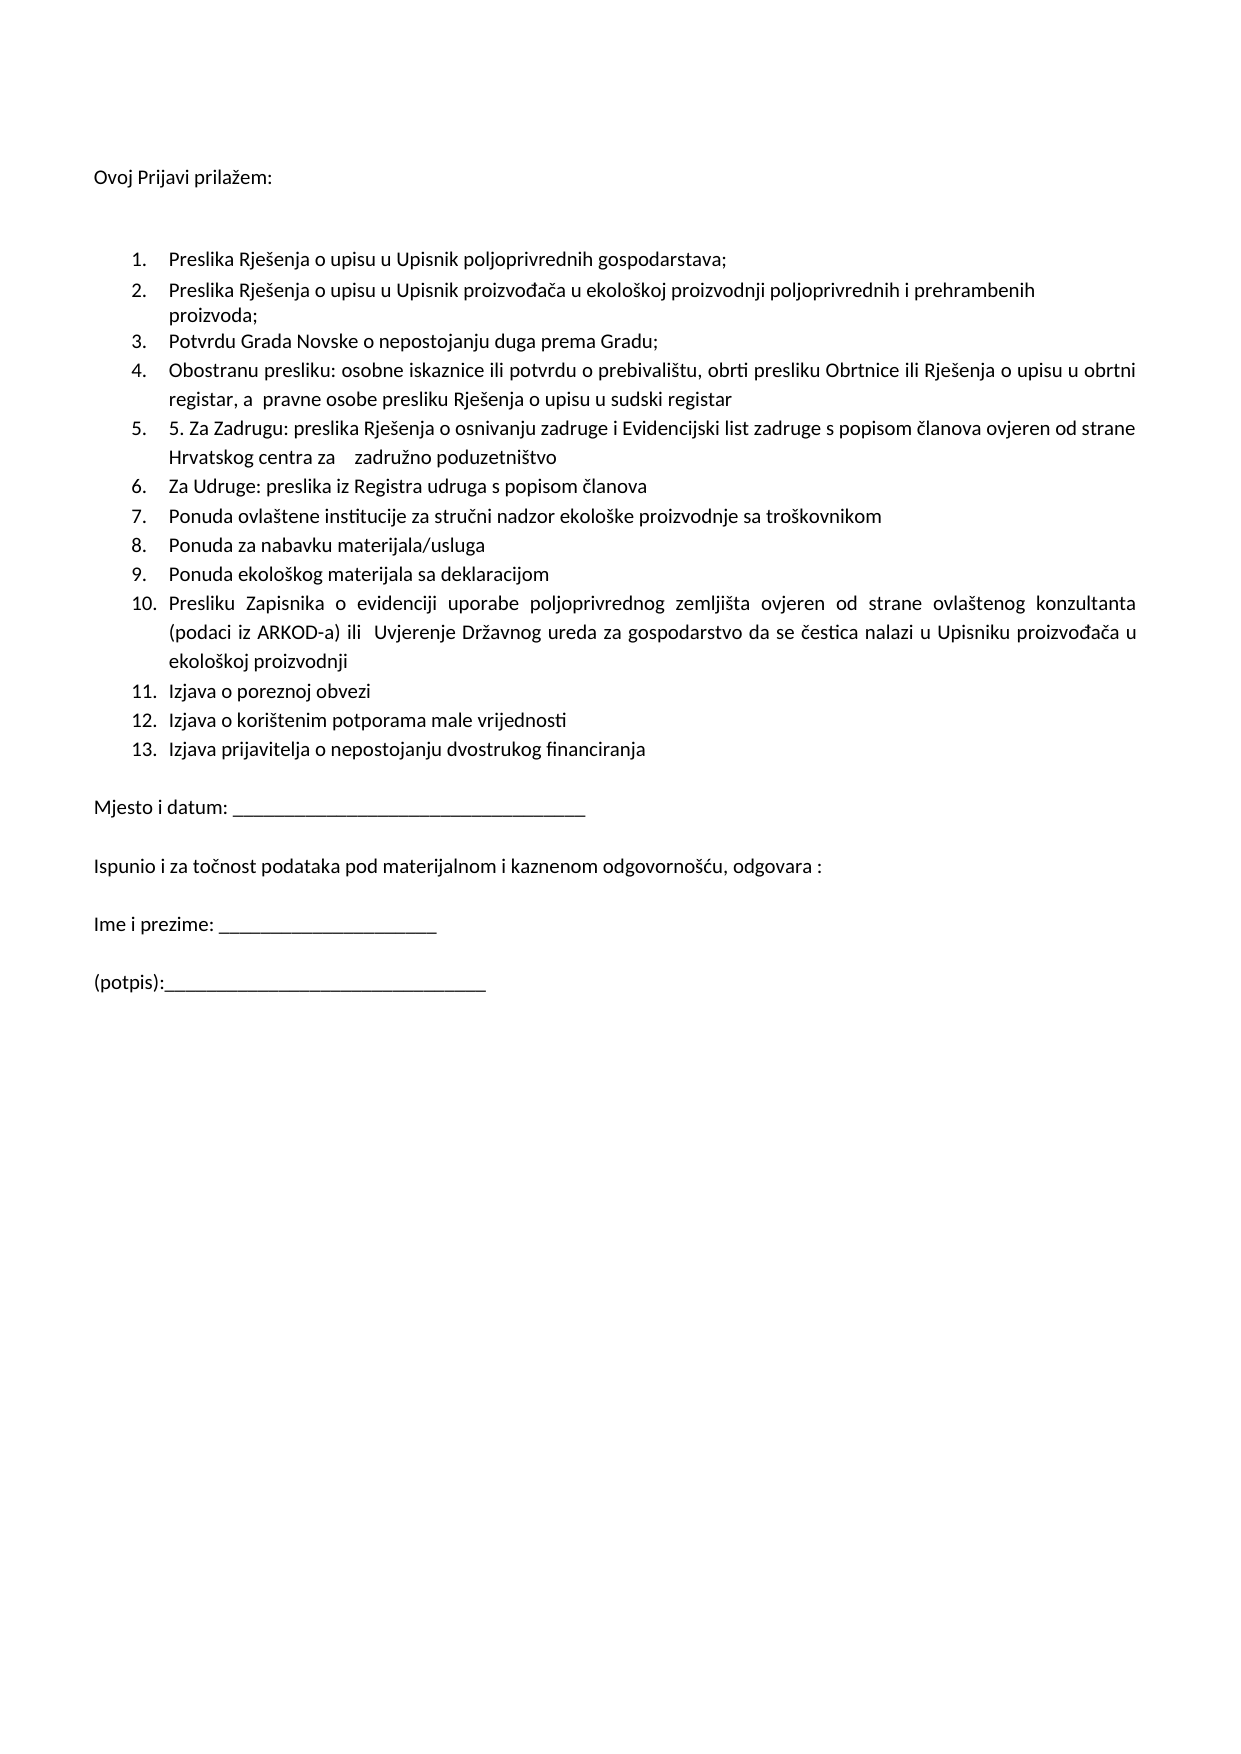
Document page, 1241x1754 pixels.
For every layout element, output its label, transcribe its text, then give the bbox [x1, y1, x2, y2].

list Ponuda ovlaštene institucije za stručni nadzor ekološke proizvodnje sa troškovnikom [131, 503, 1138, 528]
list 5. Za Zadrugu: preslika Rješenja o osnivanju zadruge i Evidencijski list zadruge s popisom članova ovjeren od strane Hrvatskog centra za zadružno poduzetništvo [131, 415, 1138, 470]
list Izjava o poreznoj obvezi [131, 678, 1138, 703]
list Preslika Rješenja o upisu u Upisnik poljoprivrednih gospodarstava; [131, 246, 1112, 272]
text Ispunio i za točnost podataka pod materijalnom i kaznenom odgovornošću, odgovara : [94, 853, 1138, 878]
list Presliku Zapisnika o evidenciji uporabe poljoprivrednog zemljišta ovjeren od strane ovlaštenog konzultanta (podaci iz ARKOD-a) ili Uvjerenje Državnog ureda za gospodarstvo da se čestica nalazi u Upisniku proizvođača u ekološkoj proizvodnji [131, 590, 1138, 674]
list Za Udruge: preslika iz Registra udruga s popisom članova [131, 474, 1138, 499]
text Ime i prezime: _____________________ [94, 911, 1138, 937]
list Ponuda za nabavku materijala/usluga [131, 532, 1138, 557]
list Izjava prijavitelja o nepostojanju dvostrukog financiranja [131, 736, 1138, 762]
list Potvrdu Grada Novske o nepostojanju duga prema Gradu; [131, 328, 1138, 353]
text (potpis):_______________________________ [94, 969, 1138, 995]
list Preslika Rješenja o upisu u Upisnik proizvođača u ekološkoj proizvodnji poljoprivrednih i prehrambenih proizvoda; [131, 277, 1112, 328]
list Izjava o korištenim potporama male vrijednosti [131, 707, 1138, 732]
text Mjesto i datum: __________________________________ [94, 794, 1138, 820]
list Obostranu presliku: osobne iskaznice ili potvrdu o prebivalištu, obrti presliku Obrtnice ili Rješenja o upisu u obrtni registar, a pravne osobe presliku Rješenja o upisu u sudski registar [131, 357, 1138, 412]
list Ponuda ekološkog materijala sa deklaracijom [131, 561, 1138, 587]
text Ovoj Prijavi prilažem: [94, 164, 1112, 190]
